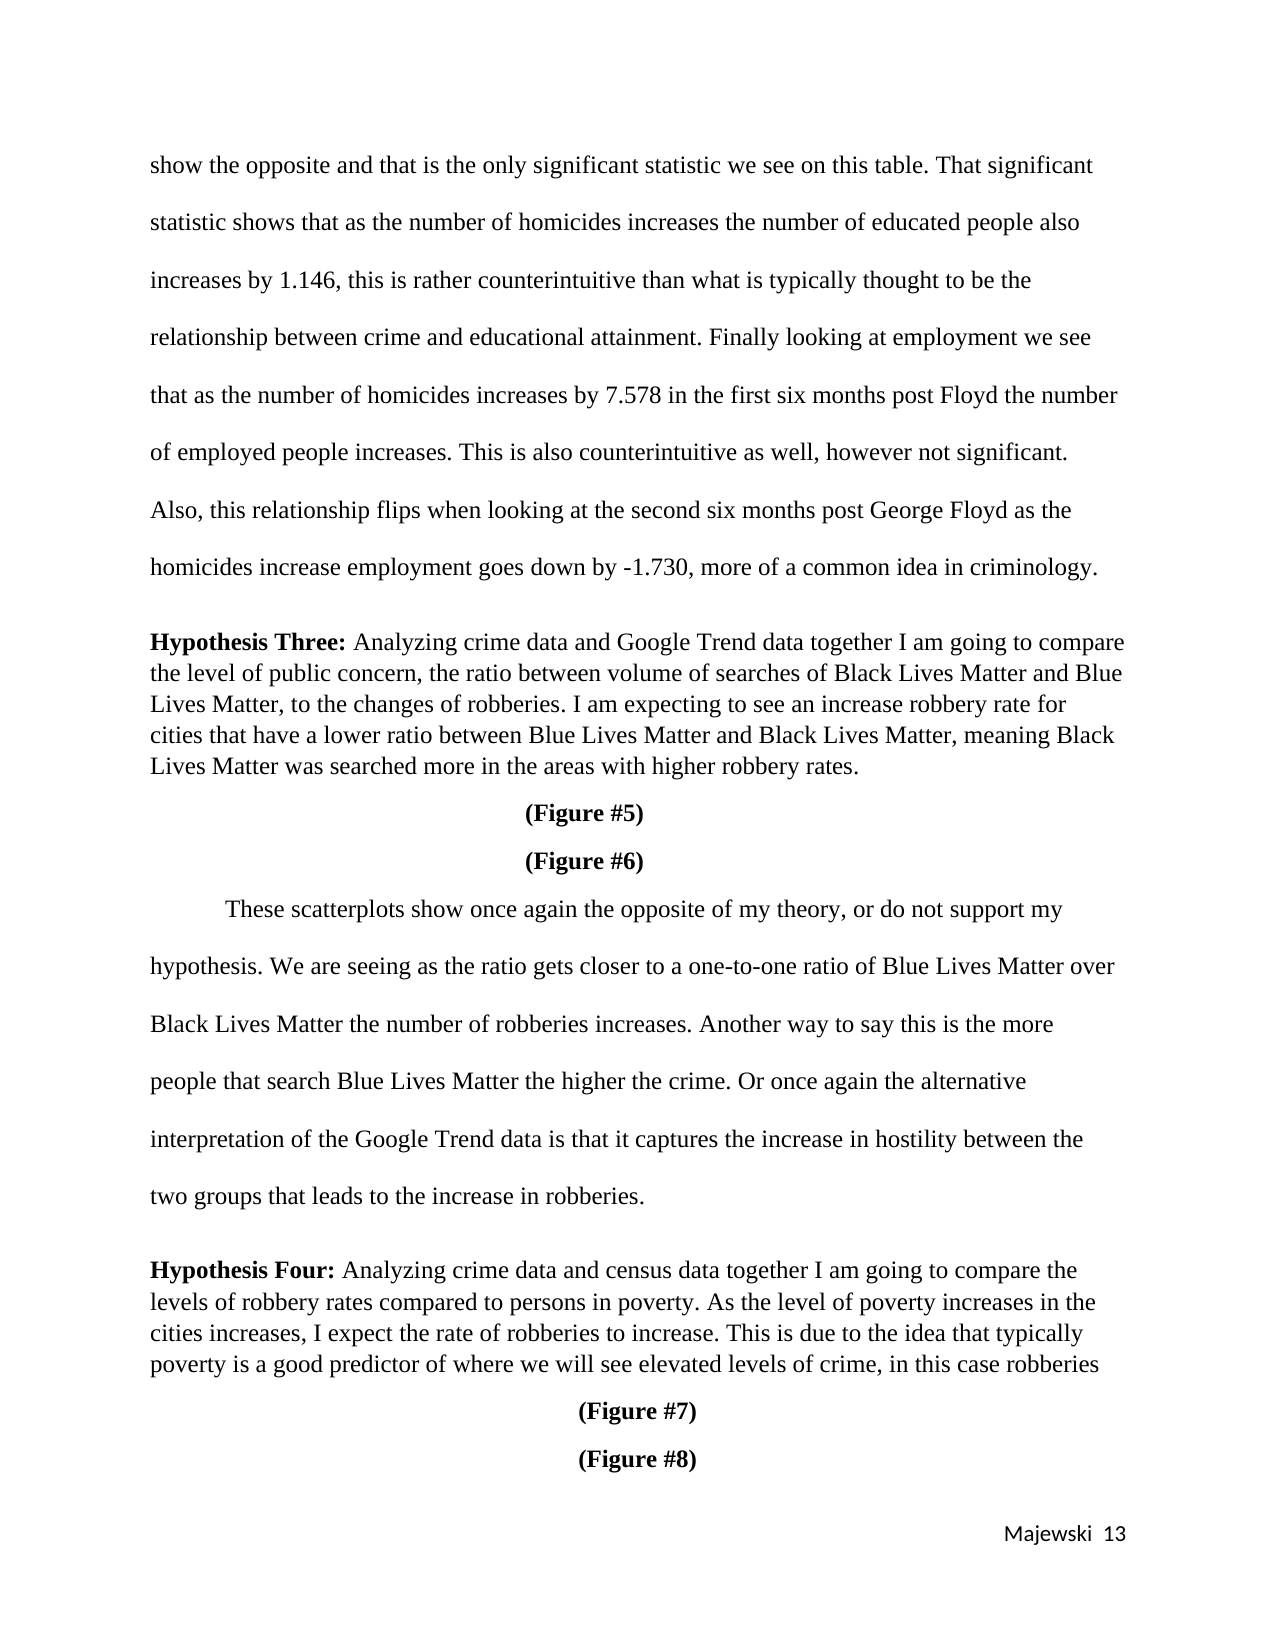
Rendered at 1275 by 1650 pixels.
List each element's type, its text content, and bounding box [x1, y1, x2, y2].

text (Figure #6) [450, 846, 1125, 875]
text Hypothesis Three: Analyzing crime data and Google Trend data together I am going to compare the level of public concern, the ratio between volume of searches of Black Lives Matter and Blue Lives Matter, to the changes of robberies. I am expecting to see an increase robbery rate for cities that have a lower ratio between Blue Lives Matter and Black Lives Matter, meaning Black Lives Matter was searched more in the areas with higher robbery rates. [150, 627, 1125, 779]
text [150, 150, 1125, 581]
text (Figure #5) [450, 798, 1125, 827]
text Hypothesis Four: Analyzing crime data and census data together I am going to compare the levels of robbery rates compared to persons in poverty. As the level of poverty increases in the cities increases, I expect the rate of robberies to increase. This is due to the idea that typically poverty is a good predictor of where we will see elevated levels of crime, in this case robberies [150, 1256, 1125, 1377]
text These scatterplots show once again the opposite of my theory, or do not support my hypothesis. We are seeing as the ratio gets closer to a one-to-one ratio of Blue Lives Matter over Black Lives Matter the number of robberies increases. Another way to say this is the more people that search Blue Lives Matter the higher the crime. Or once again the alternative interpretation of the Google Trend data is that it captures the increase in hostility between the two groups that leads to the increase in robberies. [150, 894, 1125, 1210]
text (Figure #8) [150, 1444, 1125, 1473]
text (Figure #7) [150, 1396, 1125, 1425]
